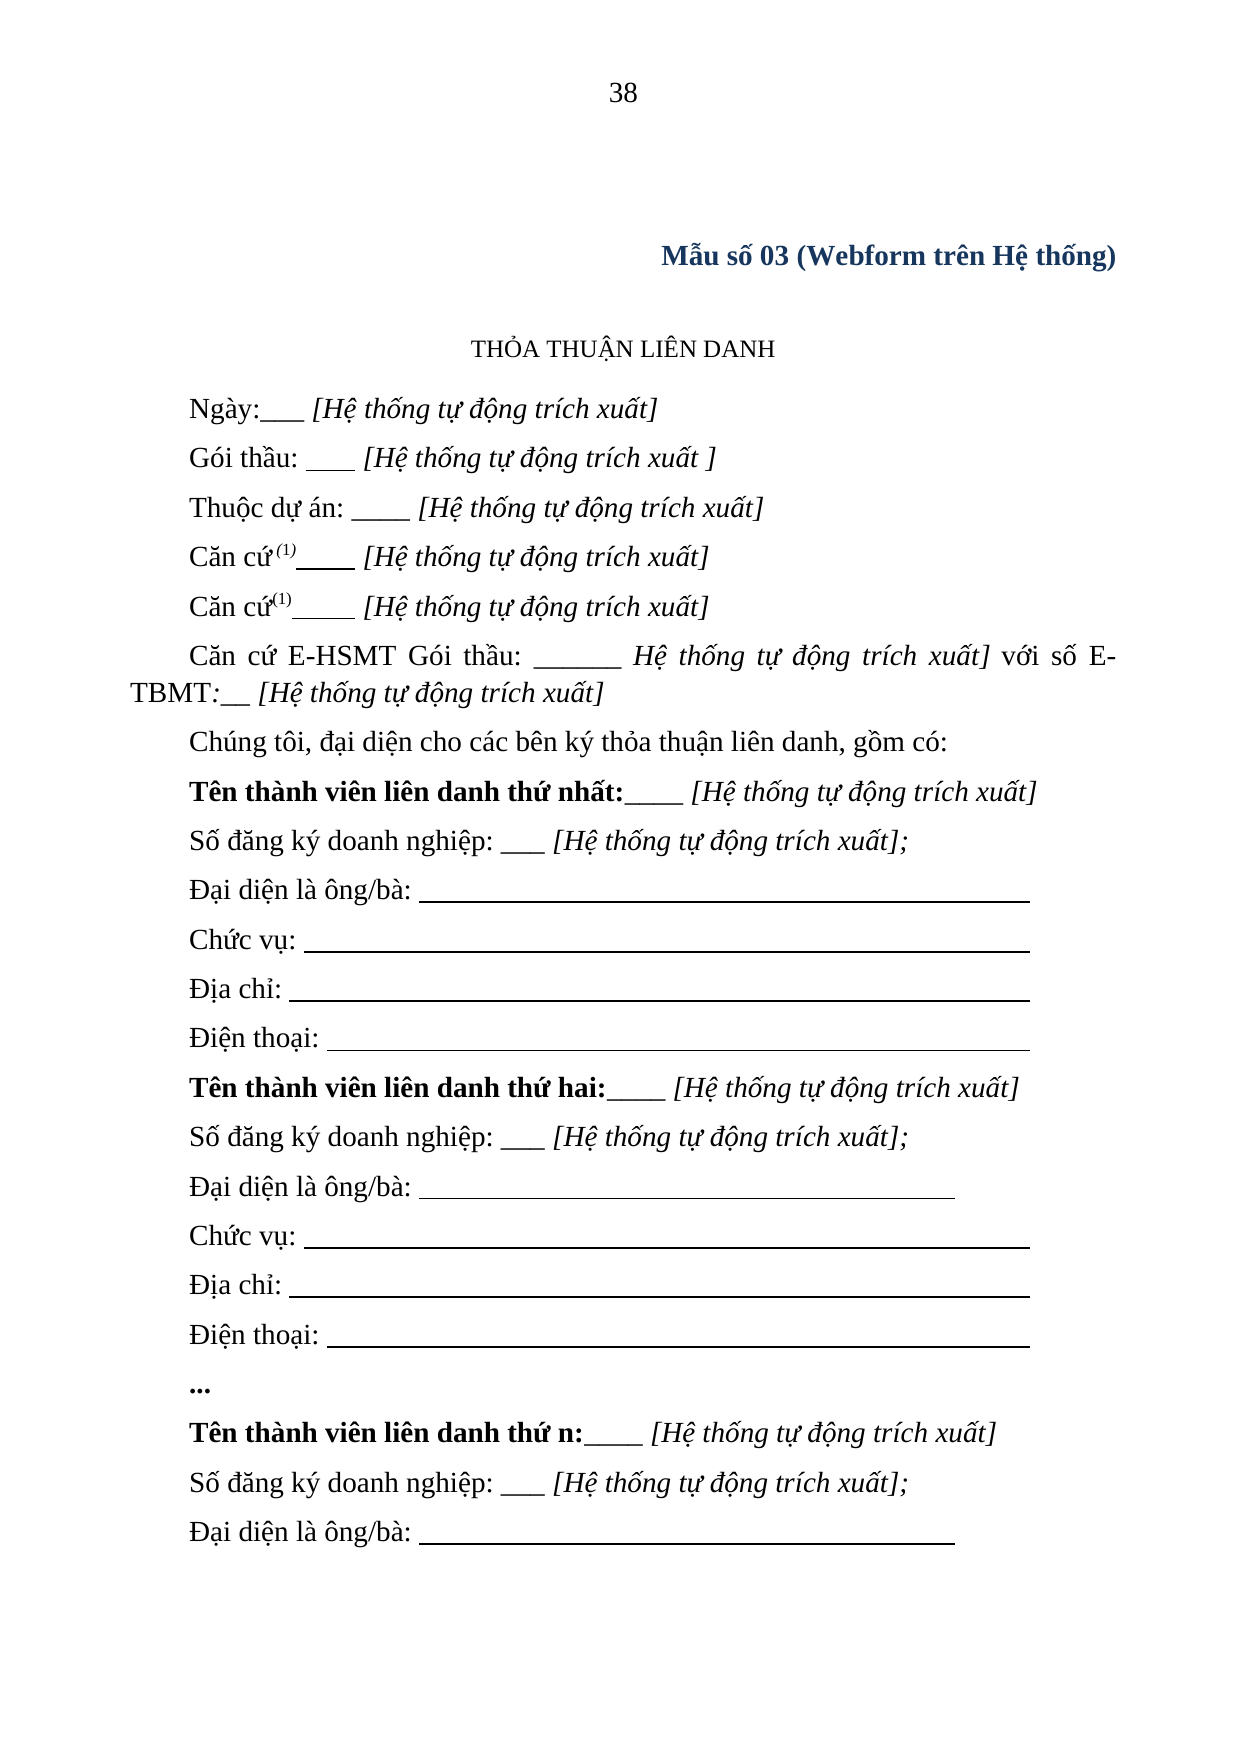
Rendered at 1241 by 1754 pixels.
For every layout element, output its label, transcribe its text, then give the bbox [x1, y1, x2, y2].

text Tên thành viên liên danh thứ nhất:____ [Hệ thống tự động trích xuất] [130, 774, 1116, 807]
text Căn cứ (1) [Hệ thống tự động trích xuất] [130, 539, 1116, 573]
text Điện thoại: [130, 1317, 1116, 1350]
text Chức vụ: [130, 1218, 1116, 1252]
text Địa chỉ: [130, 971, 1116, 1005]
text Thuộc dự án: ____ [Hệ thống tự động trích xuất] [130, 490, 1116, 523]
text Số đăng ký doanh nghiệp: ___ [Hệ thống tự động trích xuất]; [130, 1119, 1116, 1153]
text Số đăng ký doanh nghiệp: ___ [Hệ thống tự động trích xuất]; [130, 823, 1116, 857]
text Căn cứ(1) [Hệ thống tự động trích xuất] [130, 589, 1116, 622]
text Chúng tôi, đại diện cho các bên ký thỏa thuận liên danh, gồm có: [130, 724, 1116, 758]
text Địa chỉ: [130, 1267, 1116, 1301]
text Đại diện là ông/bà: [130, 1169, 1116, 1202]
text Ngày:___ [Hệ thống tự động trích xuất] [130, 391, 1116, 425]
text Căn cứ E-HSMT Gói thầu: ______ Hệ thống tự động trích xuất] với số E-TBMT:__ [Hệ thống tự động trích xuất] [130, 638, 1116, 708]
text Đại diện là ông/bà: [130, 872, 1116, 906]
subtitle Mẫu số 03 (Webform trên Hệ thống) [130, 238, 1116, 272]
text ... [130, 1366, 1116, 1400]
text THỎA THUẬN LIÊN DANH [130, 334, 1116, 363]
text Tên thành viên liên danh thứ n:____ [Hệ thống tự động trích xuất] [130, 1416, 1116, 1449]
text Gói thầu: [Hệ thống tự động trích xuất ] [130, 441, 1116, 474]
text Chức vụ: [130, 922, 1116, 955]
text Đại diện là ông/bà: [130, 1514, 1116, 1548]
text Tên thành viên liên danh thứ hai:____ [Hệ thống tự động trích xuất] [130, 1070, 1116, 1103]
text Số đăng ký doanh nghiệp: ___ [Hệ thống tự động trích xuất]; [130, 1465, 1116, 1498]
text Điện thoại: [130, 1021, 1116, 1054]
